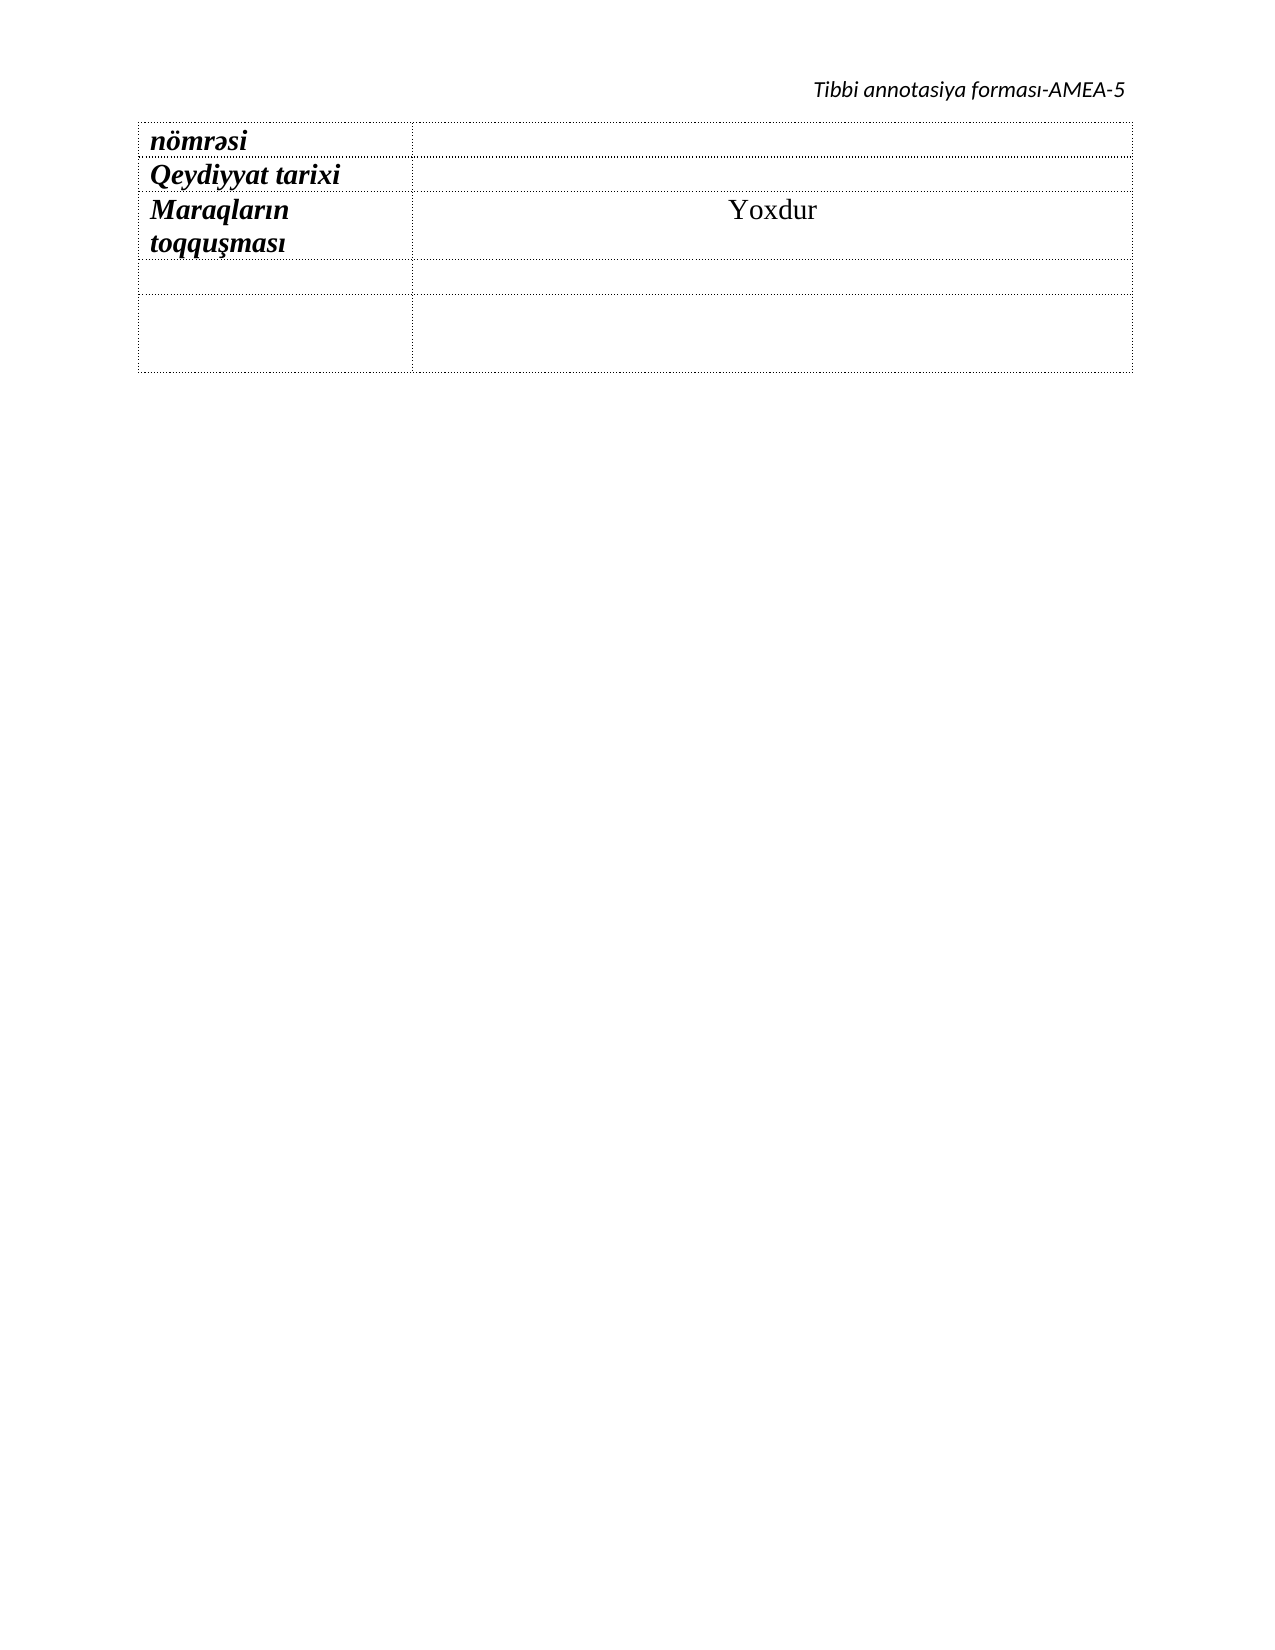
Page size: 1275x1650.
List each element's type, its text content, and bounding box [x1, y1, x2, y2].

table_cell [413, 294, 1132, 372]
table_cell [139, 122, 412, 156]
table_cell [413, 122, 1132, 156]
table_cell [413, 156, 1132, 191]
table_cell Maraqların toqquşması [139, 191, 412, 259]
table_cell [139, 259, 412, 294]
table_cell [413, 259, 1132, 294]
table_cell [139, 294, 412, 372]
table_cell Qeydiyyat tarixi [139, 156, 412, 191]
table_cell Yoxdur [413, 191, 1132, 259]
